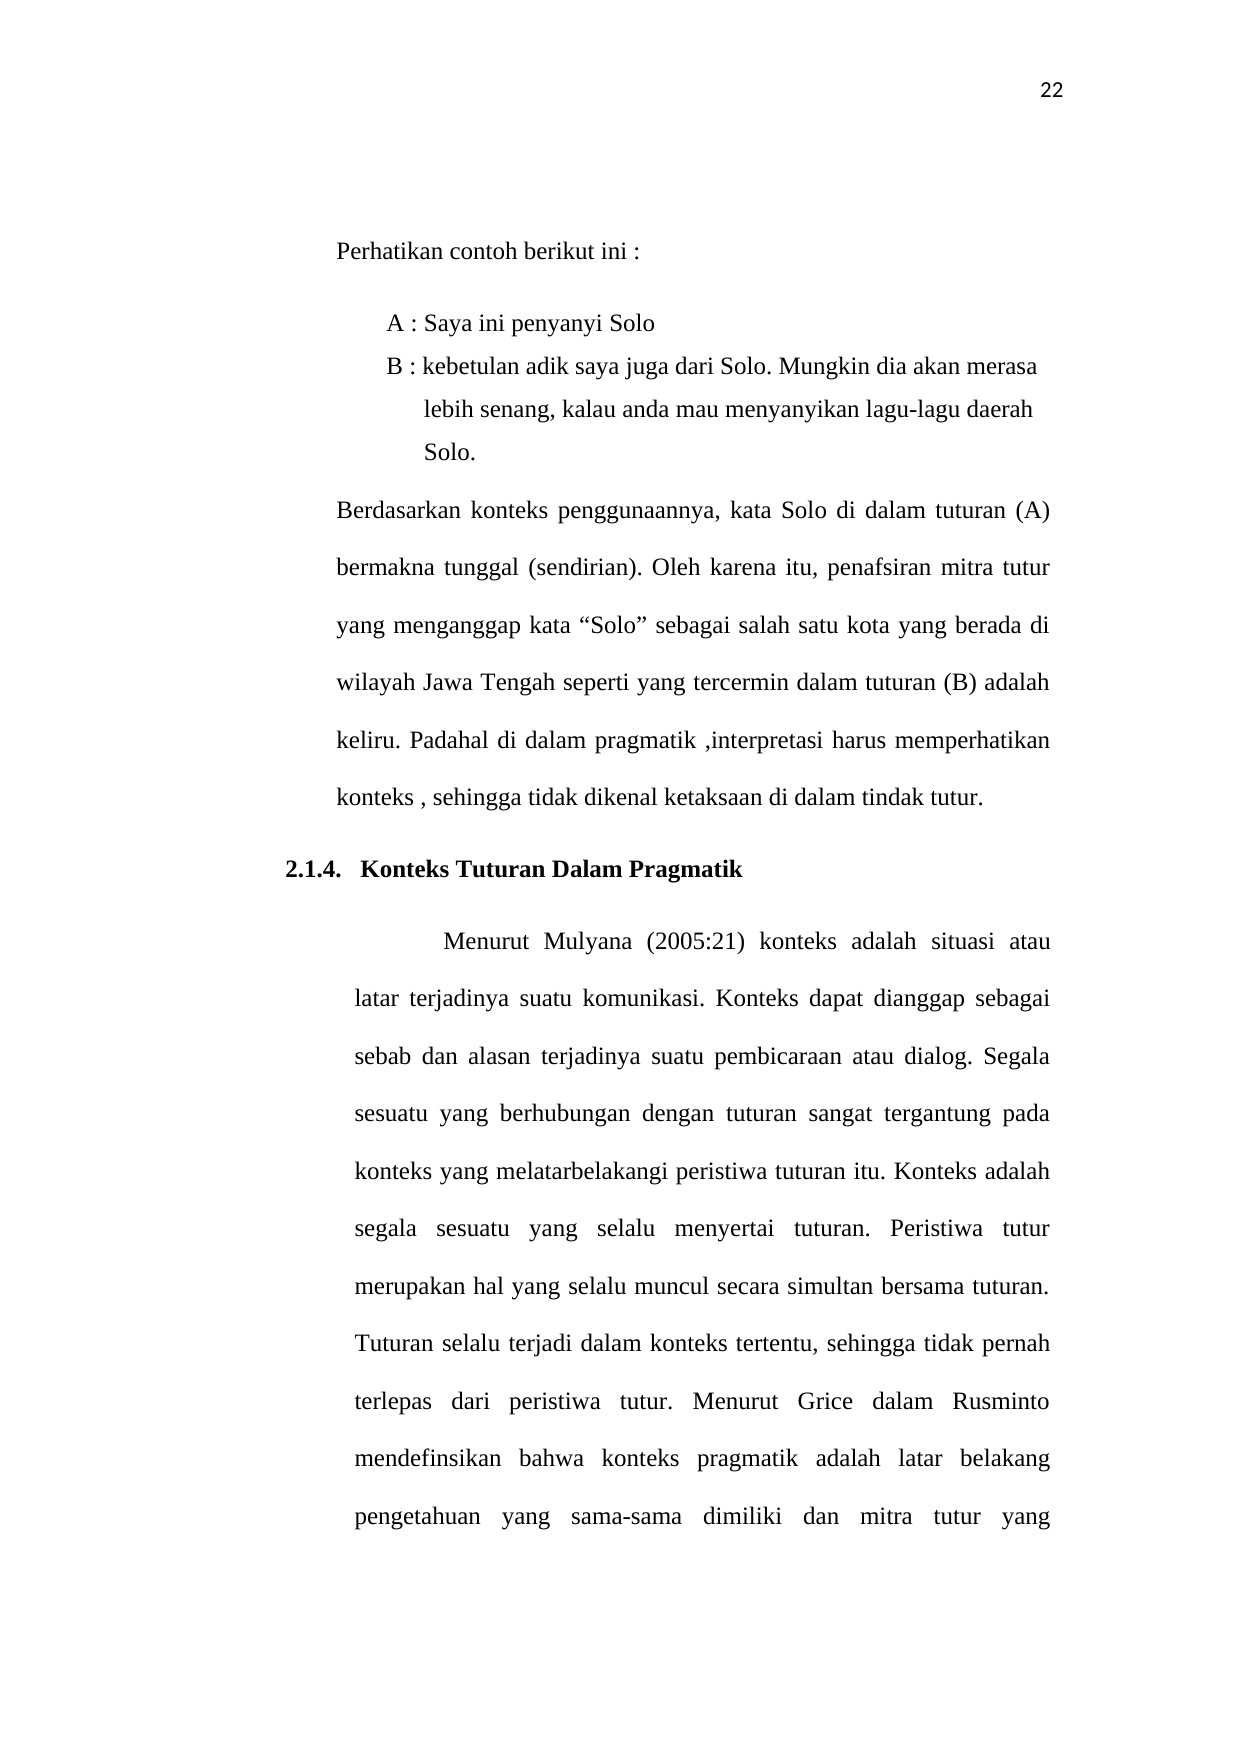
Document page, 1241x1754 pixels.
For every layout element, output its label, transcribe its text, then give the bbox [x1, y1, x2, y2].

text Solo. [236, 437, 1063, 466]
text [354, 926, 1051, 1529]
text Berdasarkan konteks penggunaannya, kata Solo di dalam tuturan (A) bermakna tunggal (sendirian). Oleh karena itu, penafsiran mitra tutur yang menganggap kata “Solo” sebagai salah satu kota yang berada di wilayah Jawa Tengah seperti yang tercermin dalam tuturan (B) adalah keliru. Padahal di dalam pragmatik ,interpretasi harus memperhatikan konteks , sehingga tidak dikenal ketaksaan di dalam tindak tutur. [336, 495, 1051, 811]
text A : Saya ini penyanyi Solo [336, 308, 1051, 337]
list Konteks Tuturan Dalam Pragmatik [285, 854, 1051, 883]
text Perhatikan contoh berikut ini : [336, 236, 1051, 265]
text B : kebetulan adik saya juga dari Solo. Mungkin dia akan merasa [236, 351, 1063, 380]
text lebih senang, kalau anda mau menyanyikan lagu-lagu daerah [236, 394, 1063, 423]
